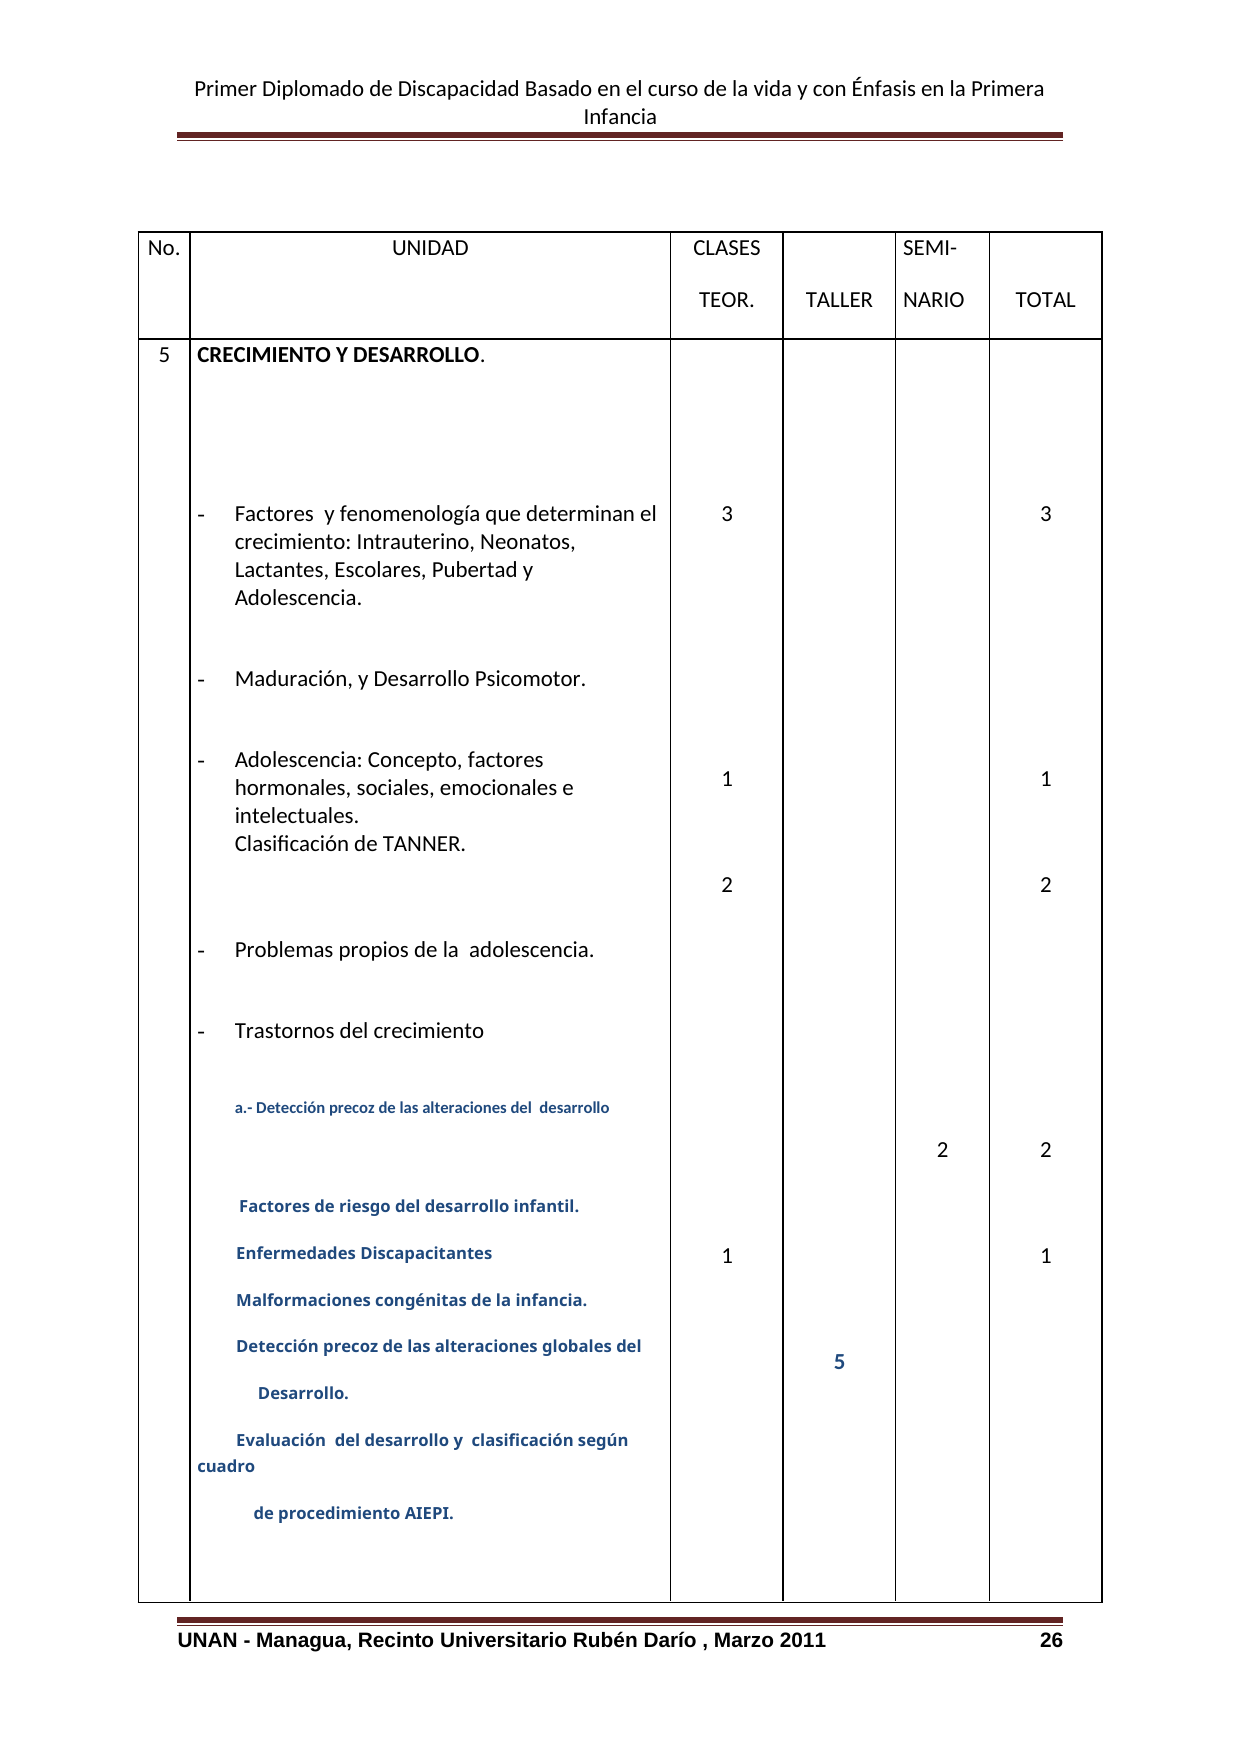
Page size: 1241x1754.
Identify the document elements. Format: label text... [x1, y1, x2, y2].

table_header TOTAL [990, 233, 1101, 338]
table_header No. [139, 233, 189, 338]
table_header CLASES TEOR. [671, 233, 782, 338]
table_header UNIDAD [191, 233, 670, 338]
table_header SEMI- NARIO [896, 233, 989, 338]
table_cell 3 1 2 2 1 [990, 340, 1101, 1601]
table_cell 5 [784, 340, 895, 1601]
table_header TALLER [784, 233, 895, 338]
table_cell 2 [896, 340, 989, 1601]
table_cell 5 [139, 340, 189, 1601]
table_cell 3 1 2 1 [671, 340, 782, 1601]
table_cell CRECIMIENTO Y DESARROLLO. Factores y fenomenología que determinan el crecimiento: Intrauterino, Neonatos, Lactantes, Escolares, Pubertad y Adolescencia. Maduración, y Desarrollo Psicomotor. Adolescencia: Concepto, factores hormonales, sociales, emocionales e intelectuales. Clasificación de TANNER. Problemas propios de la adolescencia. Trastornos del crecimiento a.- Detección precoz de las alteraciones del desarrollo Factores de riesgo del desarrollo infantil. Enfermedades Discapacitantes Malformaciones congénitas de la infancia. Detección precoz de las alteraciones globales del Desarrollo. Evaluación del desarrollo y clasificación según cuadro de procedimiento AIEPI. [191, 340, 670, 1601]
